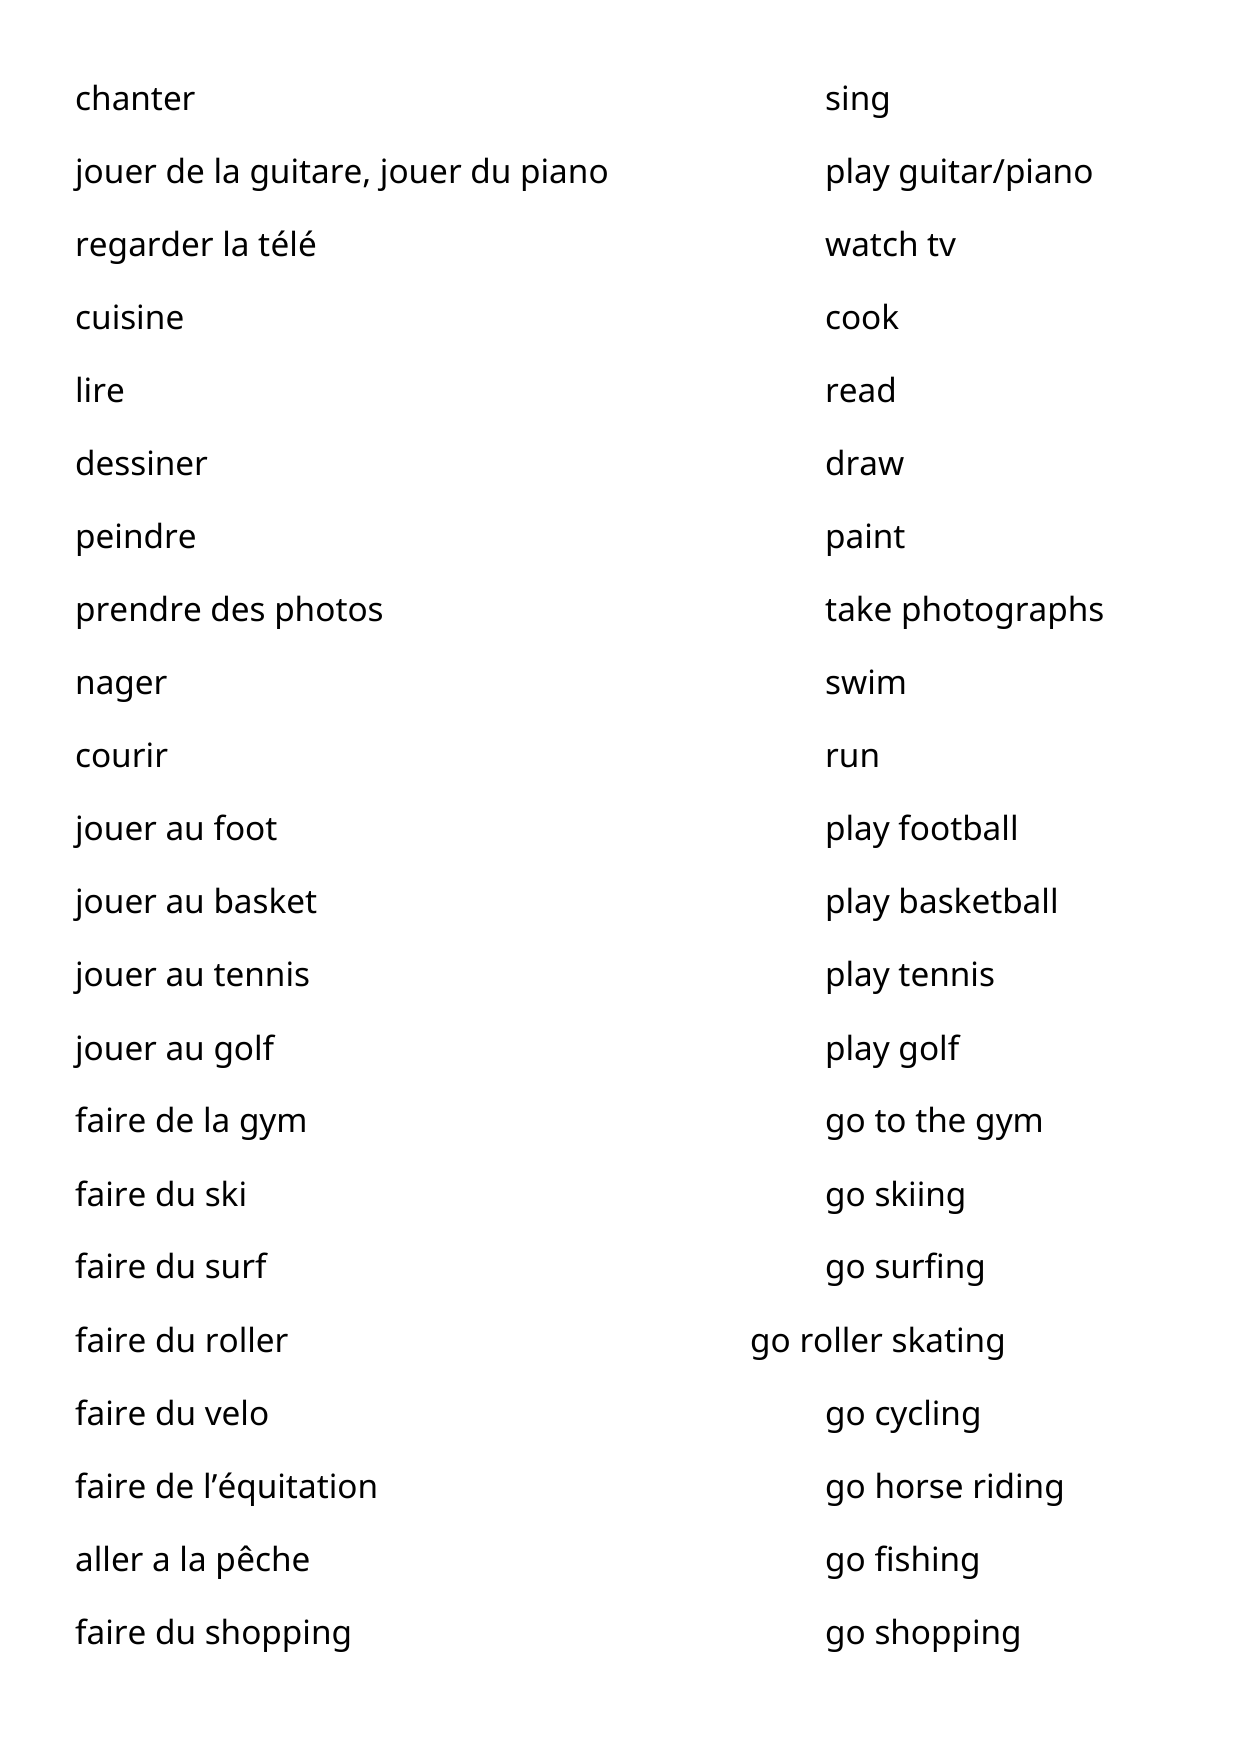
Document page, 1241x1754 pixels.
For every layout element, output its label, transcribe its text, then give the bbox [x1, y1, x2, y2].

text faire du velo go cycling [75, 1389, 1165, 1435]
text peindre paint [75, 513, 1165, 558]
text prendre des photos take photographs [75, 586, 1165, 632]
text courir run [75, 732, 1165, 778]
text lire read [75, 367, 1165, 412]
text faire de la gym go to the gym [75, 1097, 1165, 1143]
text faire du shopping go shopping [75, 1608, 1165, 1654]
text aller a la pêche go fishing [75, 1535, 1165, 1581]
text chanter sing [75, 75, 1165, 120]
text jouer au golf play golf [75, 1024, 1165, 1070]
text faire de l’équitation go horse riding [75, 1462, 1165, 1508]
text faire du surf go surfing [75, 1243, 1165, 1289]
text nager swim [75, 659, 1165, 704]
text faire du ski go skiing [75, 1170, 1165, 1216]
text regarder la télé watch tv [75, 221, 1165, 266]
text jouer au foot play football [75, 805, 1165, 851]
text jouer au basket play basketball [75, 878, 1165, 924]
text jouer au tennis play tennis [75, 951, 1165, 997]
text faire du roller go roller skating [75, 1316, 1165, 1362]
text dessiner draw [75, 440, 1165, 486]
text cuisine cook [75, 294, 1165, 339]
text jouer de la guitare, jouer du piano play guitar/piano [75, 148, 1165, 193]
